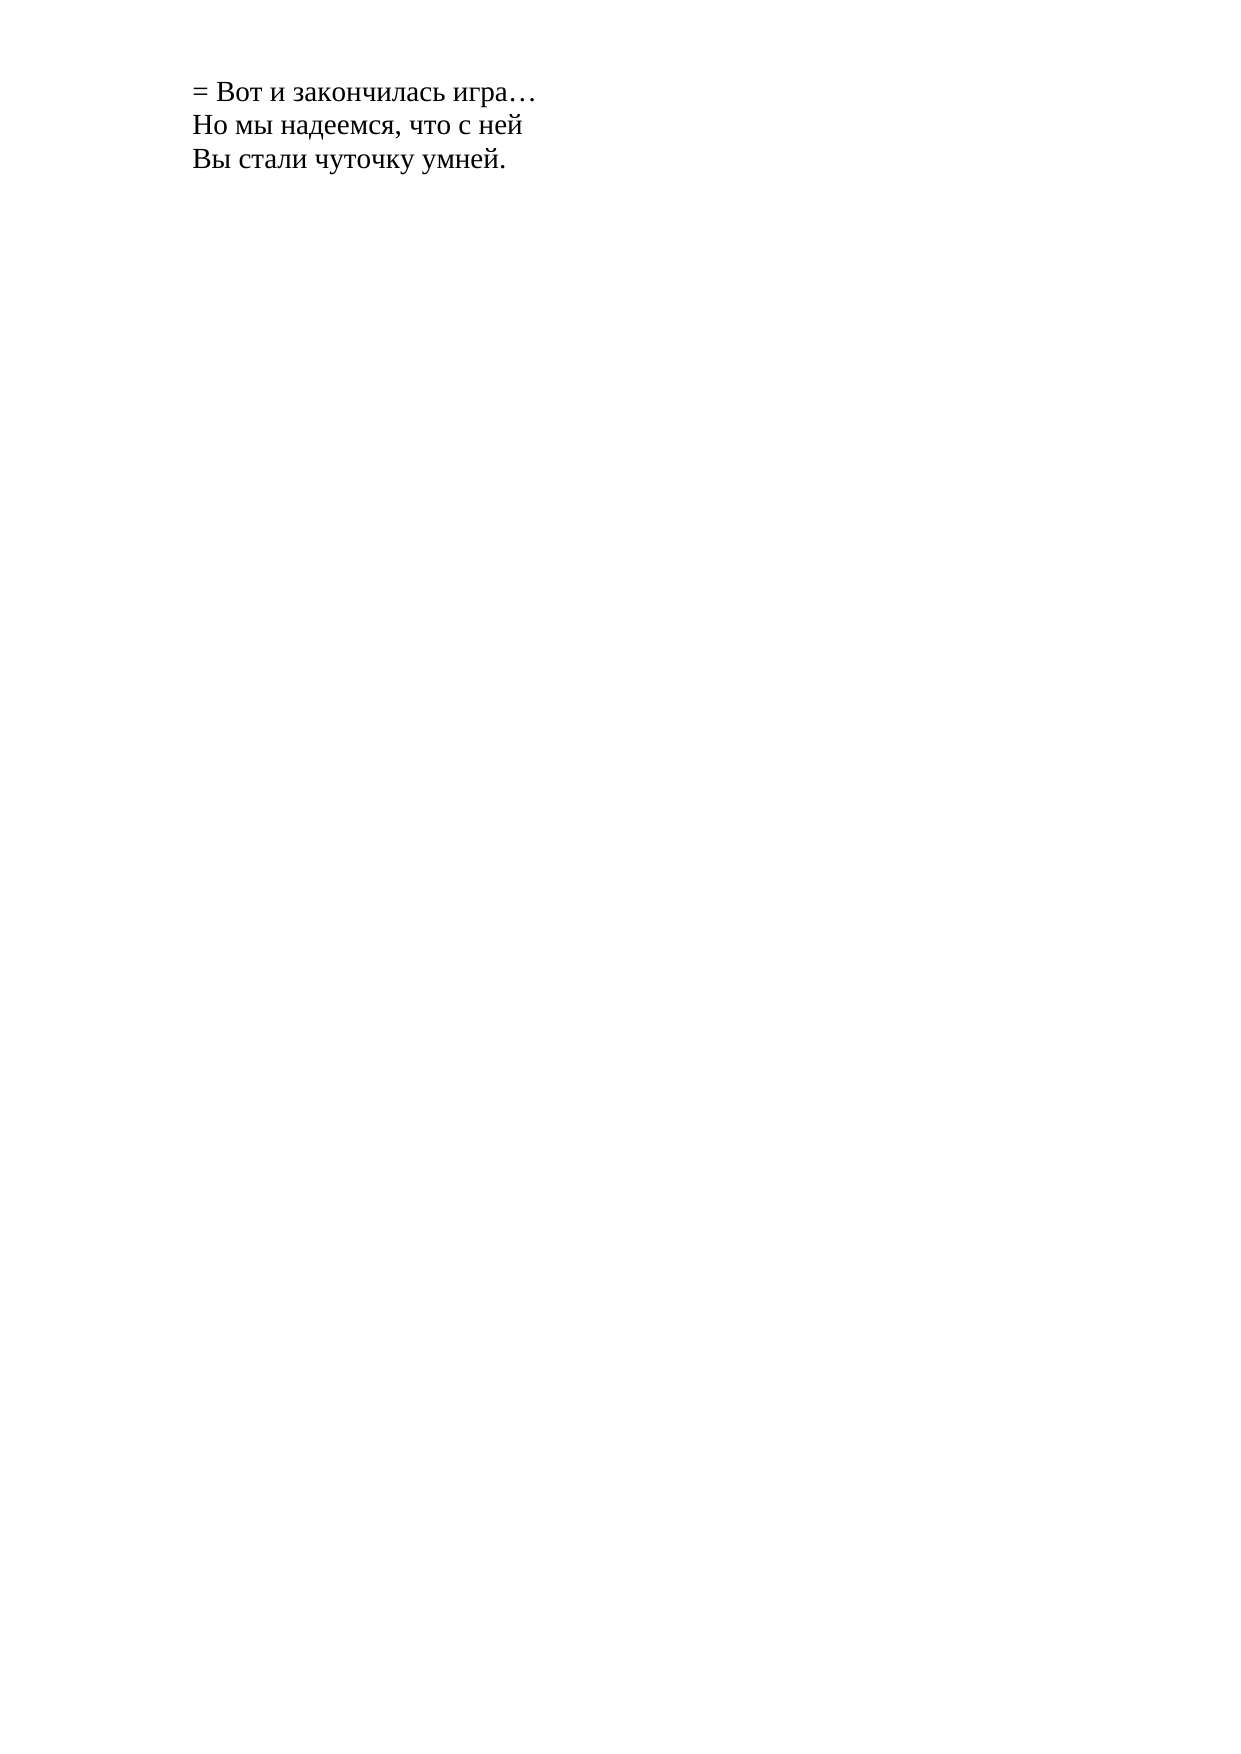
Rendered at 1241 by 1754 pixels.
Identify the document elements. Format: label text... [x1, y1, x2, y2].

text Но мы надеемся, что с ней [118, 107, 1167, 141]
text = Вот и закончилась игра… [118, 74, 1167, 107]
text Вы стали чуточку умней. [118, 141, 1167, 174]
